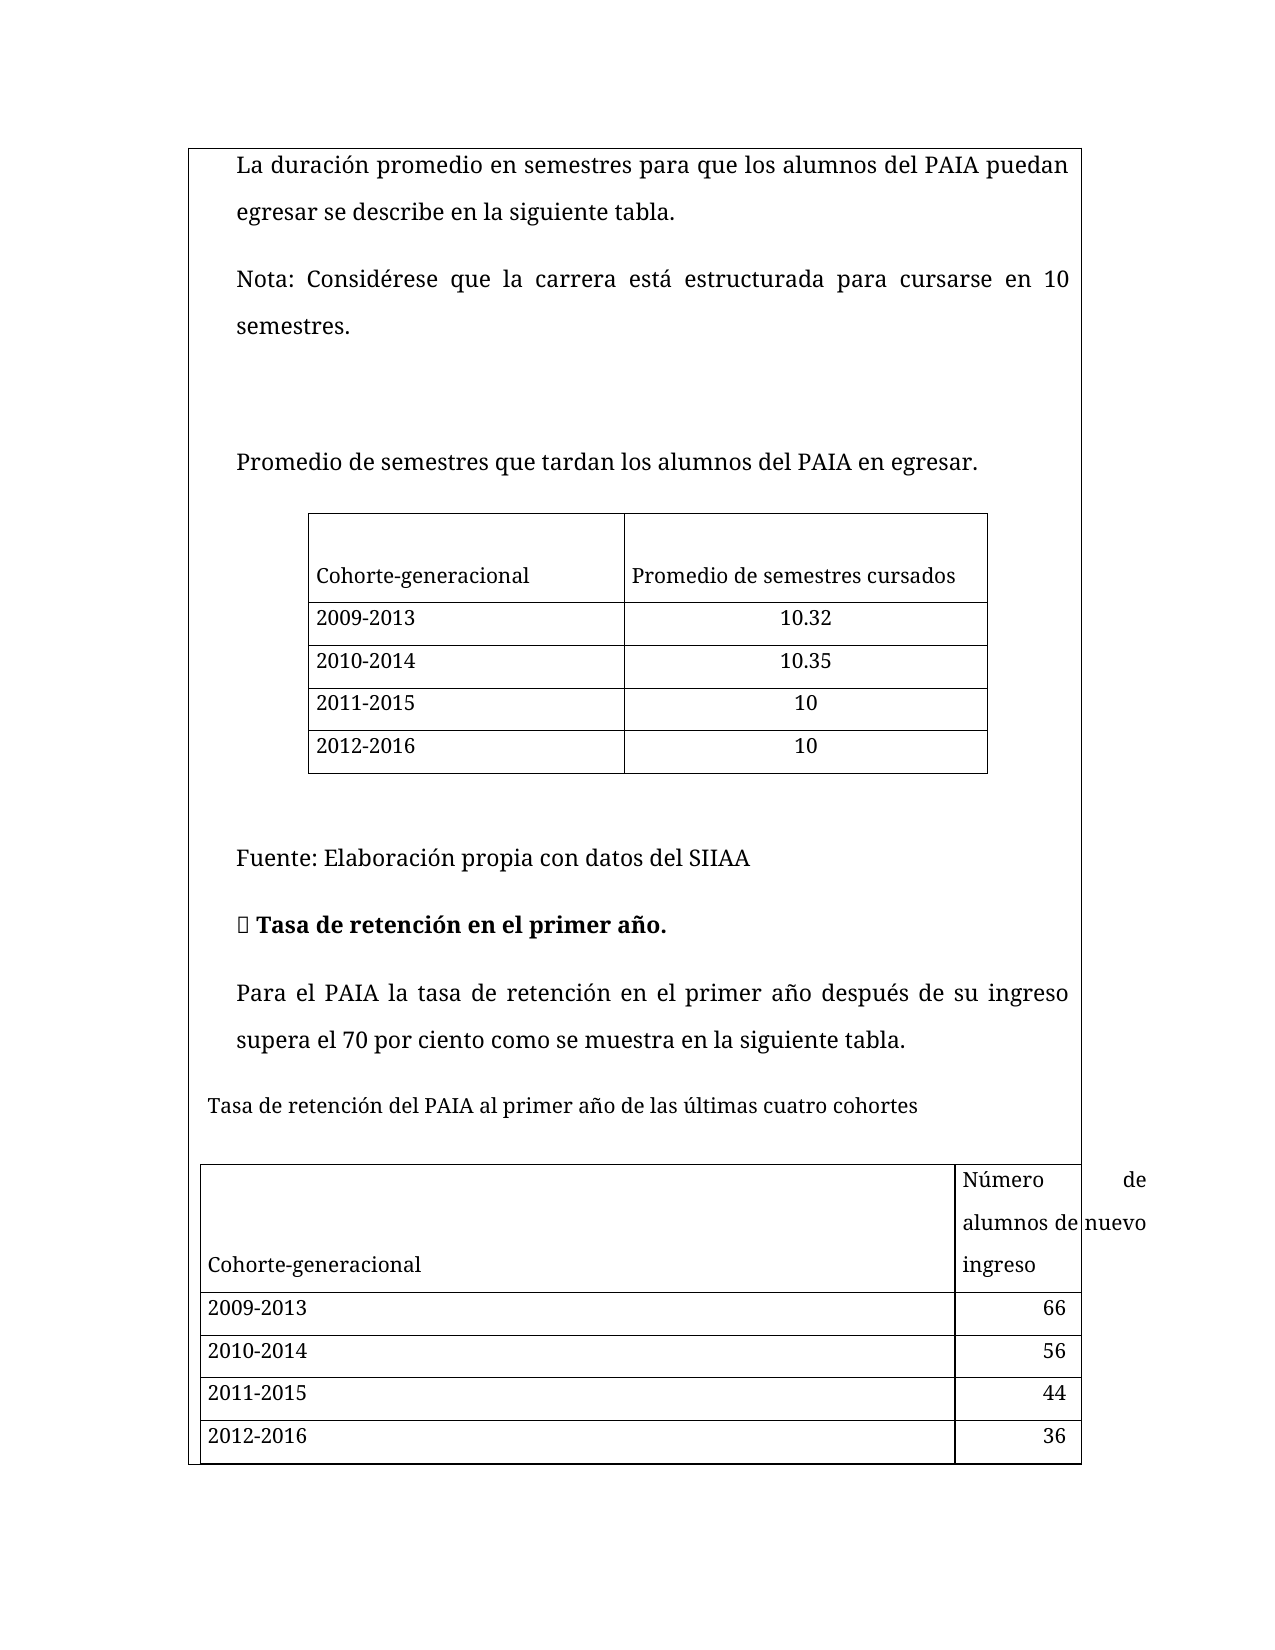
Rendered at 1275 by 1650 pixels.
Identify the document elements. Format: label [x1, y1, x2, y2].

table_cell [189, 149, 1081, 1463]
